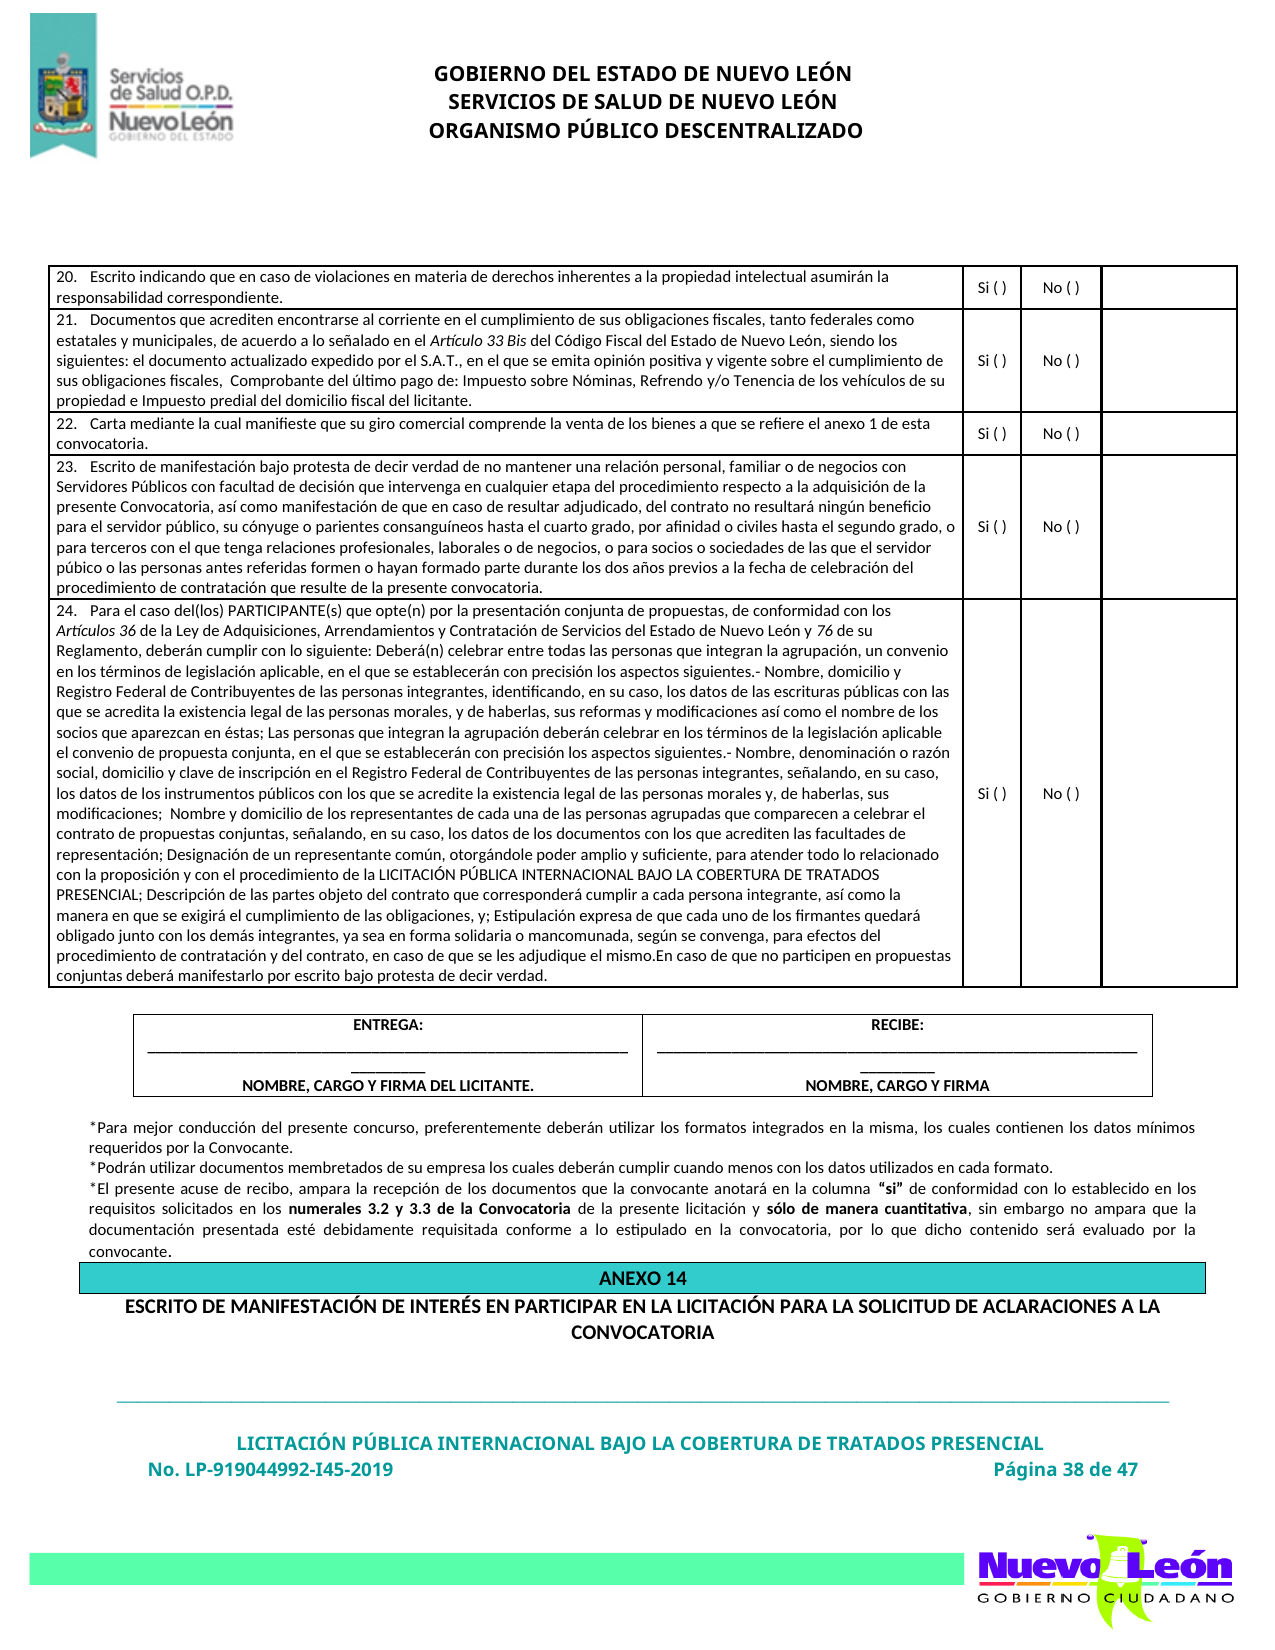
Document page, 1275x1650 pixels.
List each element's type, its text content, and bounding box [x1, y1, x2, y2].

picture [0, 1517, 1275, 1641]
table_header RECIBE: ___________________________________________________________________ NOMBRE, CARGO Y FIRMA [643, 1015, 1152, 1096]
table_cell [1103, 456, 1236, 598]
table_cell No ( ) [1022, 413, 1100, 454]
table_cell Si ( ) [964, 600, 1020, 986]
table_cell No ( ) [1022, 456, 1100, 598]
table_cell Si ( ) [964, 310, 1020, 411]
table_cell 23. Escrito de manifestación bajo protesta de decir verdad de no mantener una relación personal, familiar o de negocios con Servidores Públicos con facultad de decisión que intervenga en cualquier etapa del procedimiento respecto a la adquisición de la presente Convocatoria, así como manifestación de que en caso de resultar adjudicado, del contrato no resultará ningún beneficio para el servidor público, su cónyuge o parientes consanguíneos hasta el cuarto grado, por afinidad o civiles hasta el segundo grado, o para terceros con el que tenga relaciones profesionales, laborales o de negocios, o para socios o sociedades de las que el servidor púbico o las personas antes referidas formen o hayan formado parte durante los dos años previos a la fecha de celebración del procedimiento de contratación que resulte de la presente convocatoria. [50, 456, 962, 598]
table_cell No ( ) [1022, 600, 1100, 986]
table_cell 22. Carta mediante la cual manifieste que su giro comercial comprende la venta de los bienes a que se refiere el anexo 1 de esta convocatoria. [50, 413, 962, 454]
table_cell [1103, 600, 1236, 986]
table_cell Si ( ) [964, 267, 1020, 307]
text *Podrán utilizar documentos membretados de su empresa los cuales deberán cumplir cuando menos con los datos utilizados en cada formato. [89, 1158, 1197, 1178]
table_cell Si ( ) [964, 413, 1020, 454]
table_cell [1103, 267, 1236, 307]
table_header ENTREGA: ___________________________________________________________________ NOMBRE, CARGO Y FIRMA DEL LICITANTE. [134, 1015, 642, 1096]
text ANEXO 14 [80, 1263, 1205, 1293]
table_cell [1103, 413, 1236, 454]
table_cell 21. Documentos que acrediten encontrarse al corriente en el cumplimiento de sus obligaciones fiscales, tanto federales como estatales y municipales, de acuerdo a lo señalado en el Artículo 33 Bis del Código Fiscal del Estado de Nuevo León, siendo los siguientes: el documento actualizado expedido por el S.A.T., en el que se emita opinión positiva y vigente sobre el cumplimiento de sus obligaciones fiscales, Comprobante del último pago de: Impuesto sobre Nóminas, Refrendo y/o Tenencia de los vehículos de su propiedad e Impuesto predial del domicilio fiscal del licitante. [50, 310, 962, 411]
table_cell 24. Para el caso del(los) PARTICIPANTE(s) que opte(n) por la presentación conjunta de propuestas, de conformidad con los Artículos 36 de la Ley de Adquisiciones, Arrendamientos y Contratación de Servicios del Estado de Nuevo León y 76 de su Reglamento, deberán cumplir con lo siguiente: Deberá(n) celebrar entre todas las personas que integran la agrupación, un convenio en los términos de legislación aplicable, en el que se establecerán con precisión los aspectos siguientes.- Nombre, domicilio y Registro Federal de Contribuyentes de las personas integrantes, identificando, en su caso, los datos de las escrituras públicas con las que se acredita la existencia legal de las personas morales, y de haberlas, sus reformas y modificaciones así como el nombre de los socios que aparezcan en éstas; Las personas que integran la agrupación deberán celebrar en los términos de la legislación aplicable el convenio de propuesta conjunta, en el que se establecerán con precisión los aspectos siguientes.- Nombre, denominación o razón social, domicilio y clave de inscripción en el Registro Federal de Contribuyentes de las personas integrantes, señalando, en su caso, los datos de los instrumentos públicos con los que se acredite la existencia legal de las personas morales y, de haberlas, sus modificaciones; Nombre y domicilio de los representantes de cada una de las personas agrupadas que comparecen a celebrar el contrato de propuestas conjuntas, señalando, en su caso, los datos de los documentos con los que acrediten las facultades de representación; Designación de un representante común, otorgándole poder amplio y suficiente, para atender todo lo relacionado con la proposición y con el procedimiento de la LICITACIÓN PÚBLICA INTERNACIONAL BAJO LA COBERTURA DE TRATADOS PRESENCIAL; Descripción de las partes objeto del contrato que corresponderá cumplir a cada persona integrante, así como la manera en que se exigirá el cumplimiento de las obligaciones, y; Estipulación expresa de que cada uno de los firmantes quedará obligado junto con los demás integrantes, ya sea en forma solidaria o mancomunada, según se convenga, para efectos del procedimiento de contratación y del contrato, en caso de que se les adjudique el mismo.En caso de que no participen en propuestas conjuntas deberá manifestarlo por escrito bajo protesta de decir verdad. [50, 600, 962, 986]
table_cell No ( ) [1022, 310, 1100, 411]
text *Para mejor conducción del presente concurso, preferentemente deberán utilizar los formatos integrados en la misma, los cuales contienen los datos mínimos requeridos por la Convocante. [89, 1117, 1197, 1158]
table_cell Si ( ) [964, 456, 1020, 598]
table_cell 20. Escrito indicando que en caso de violaciones en materia de derechos inherentes a la propiedad intelectual asumirán la responsabilidad correspondiente. [50, 267, 962, 307]
text *El presente acuse de recibo, ampara la recepción de los documentos que la convocante anotará en la columna “si” de conformidad con lo establecido en los requisitos solicitados en los numerales 3.2 y 3.3 de la Convocatoria de la presente licitación y sólo de manera cuantitativa, sin embargo no ampara que la documentación presentada esté debidamente requisitada conforme a lo estipulado en la convocatoria, por lo que dicho contenido será evaluado por la convocante. [89, 1178, 1197, 1262]
text ESCRITO DE MANIFESTACIÓN DE INTERÉS EN PARTICIPAR EN LA LICITACIÓN PARA LA SOLICITUD DE ACLARACIONES A LA CONVOCATORIA [89, 1294, 1197, 1344]
picture [27, 13, 237, 164]
table_cell No ( ) [1022, 267, 1100, 307]
table_cell [1103, 310, 1236, 411]
